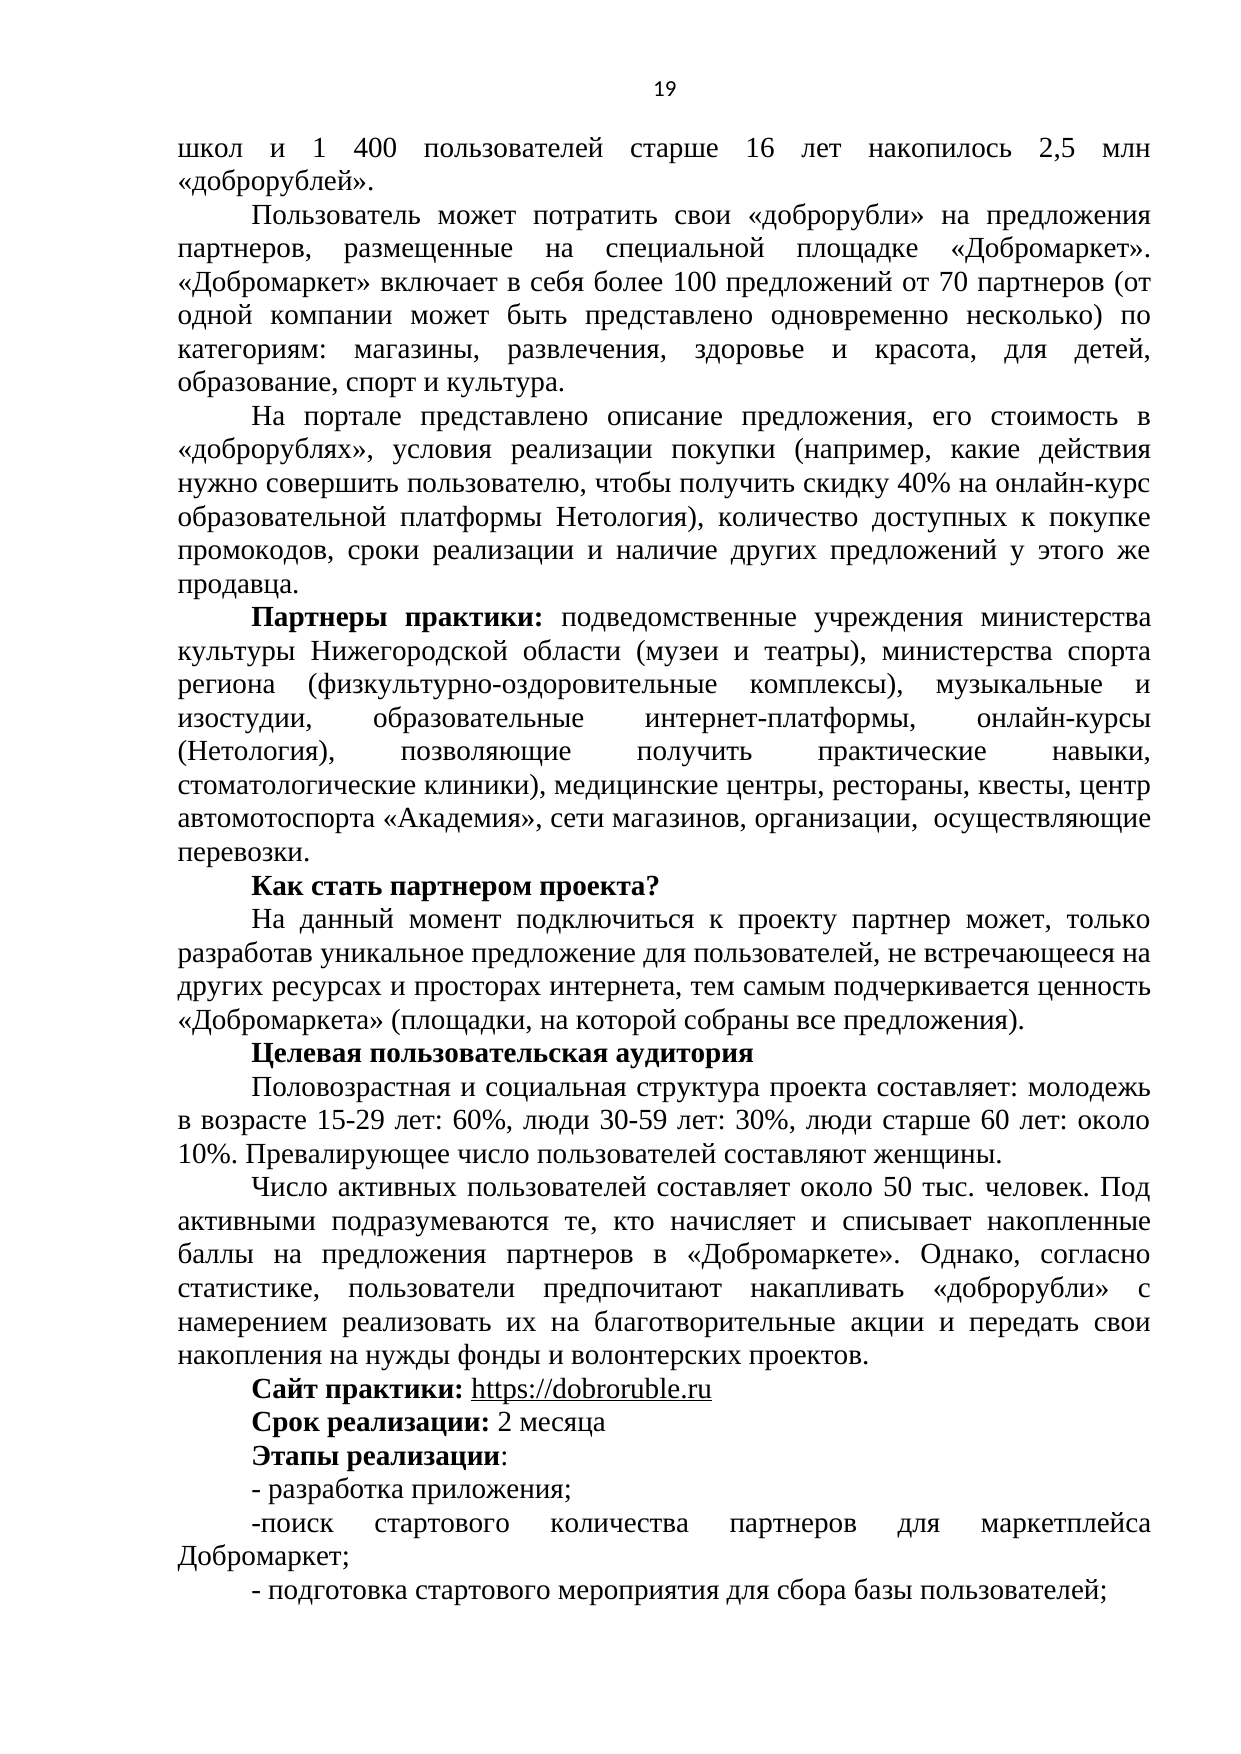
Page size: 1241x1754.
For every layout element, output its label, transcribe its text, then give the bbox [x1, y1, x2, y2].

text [177, 130, 1152, 197]
text Этапы реализации: [177, 1438, 1152, 1471]
text На портале представлено описание предложения, его стоимость в «доброрублях», условия реализации покупки (например, какие действия нужно совершить пользователю, чтобы получить скидку 40% на онлайн-курс образовательной платформы Нетология), количество доступных к покупке промокодов, сроки реализации и наличие других предложений у этого же продавца. [177, 398, 1152, 599]
text Число активных пользователей составляет около 50 тыс. человек. Под активными подразумеваются те, кто начисляет и списывает накопленные баллы на предложения партнеров в «Добромаркете». Однако, согласно статистике, пользователи предпочитают накапливать «доброрубли» с намерением реализовать их на благотворительные акции и передать свои накопления на нужды фонды и волонтерских проектов. [177, 1169, 1152, 1371]
text Сайт практики: https://dobroruble.ru [177, 1371, 1152, 1404]
text -поиск стартового количества партнеров для маркетплейса Добромаркет; [177, 1505, 1152, 1572]
text Срок реализации: 2 месяца [177, 1404, 1152, 1438]
text Половозрастная и социальная структура проекта составляет: молодежь в возрасте 15-29 лет: 60%, люди 30-59 лет: 30%, люди старше 60 лет: около 10%. Превалирующее число пользователей составляют женщины. [177, 1069, 1152, 1169]
text Как стать партнером проекта? [177, 868, 1152, 901]
text Пользователь может потратить свои «доброрубли» на предложения партнеров, размещенные на специальной площадке «Добромаркет». «Добромаркет» включает в себя более 100 предложений от 70 партнеров (от одной компании может быть представлено одновременно несколько) по категориям: магазины, развлечения, здоровье и красота, для детей, образование, спорт и культура. [177, 197, 1152, 398]
text - подготовка стартового мероприятия для сбора базы пользователей; [177, 1572, 1152, 1606]
text На данный момент подключиться к проекту партнер может, только разработав уникальное предложение для пользователей, не встречающееся на других ресурсах и просторах интернета, тем самым подчеркивается ценность «Добромаркета» (площадки, на которой собраны все предложения). [177, 901, 1152, 1035]
text Целевая пользовательская аудитория [177, 1035, 1152, 1069]
text Партнеры практики: подведомственные учреждения министерства культуры Нижегородской области (музеи и театры), министерства спорта региона (физкультурно-оздоровительные комплексы), музыкальные и изостудии, образовательные интернет-платформы, онлайн-курсы (Нетология), позволяющие получить практические навыки, стоматологические клиники), медицинские центры, рестораны, квесты, центр автомотоспорта «Академия», сети магазинов, организации, осуществляющие перевозки. [177, 599, 1152, 868]
text - разработка приложения; [177, 1471, 1152, 1505]
